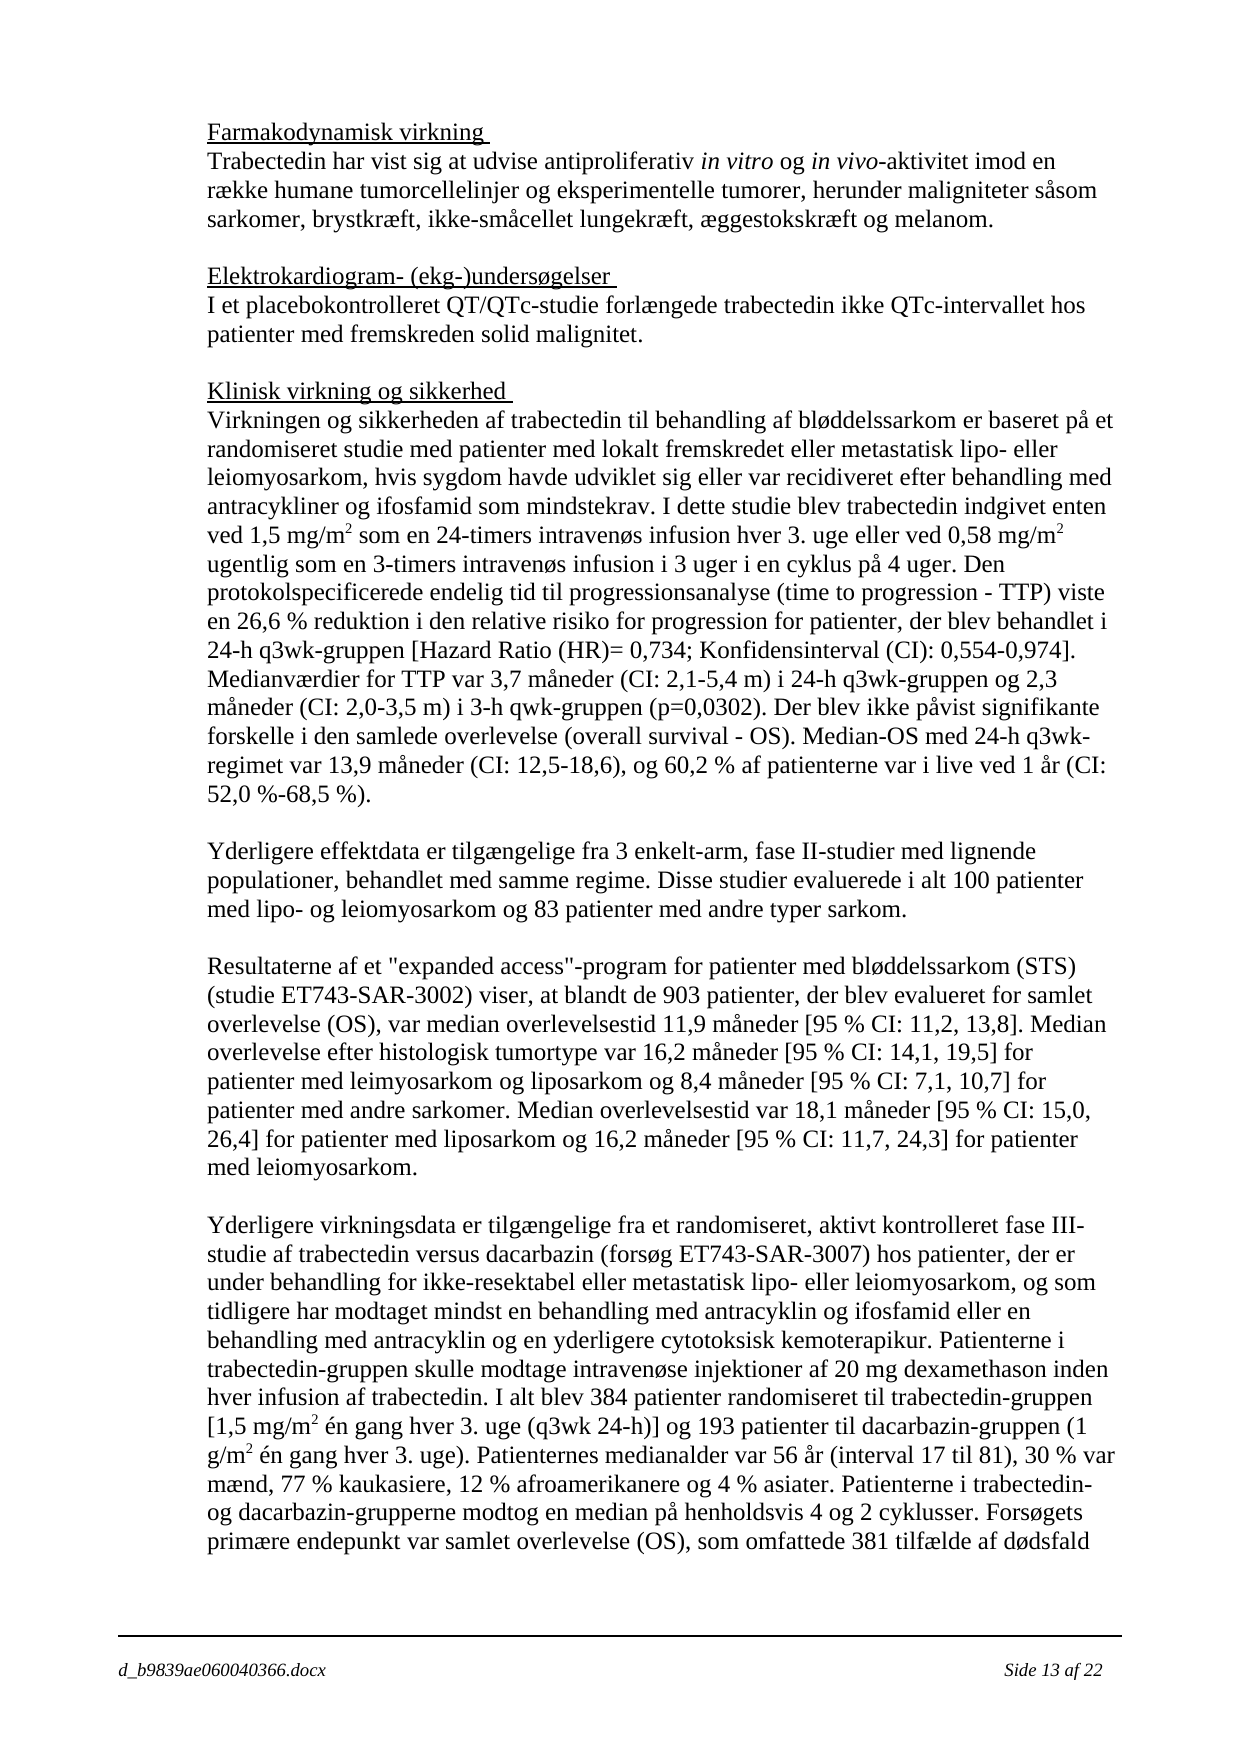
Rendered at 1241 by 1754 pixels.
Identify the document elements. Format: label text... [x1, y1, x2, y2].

text Resultaterne af et "expanded access"-program for patienter med bløddelssarkom (STS) (studie ET743-SAR-3002) viser, at blandt de 903 patienter, der blev evalueret for samlet overlevelse (OS), var median overlevelsestid 11,9 måneder [95 % CI: 11,2, 13,8]. Median overlevelse efter histologisk tumortype var 16,2 måneder [95 % CI: 14,1, 19,5] for patienter med leimyosarkom og liposarkom og 8,4 måneder [95 % CI: 7,1, 10,7] for patienter med andre sarkomer. Median overlevelsestid var 18,1 måneder [95 % CI: 15,0, 26,4] for patienter med liposarkom og 16,2 måneder [95 % CI: 11,7, 24,3] for patienter med leiomyosarkom. [207, 951, 1122, 1181]
text Virkningen og sikkerheden af trabectedin til behandling af bløddelssarkom er baseret på et randomiseret studie med patienter med lokalt fremskredet eller metastatisk lipo- eller leiomyosarkom, hvis sygdom havde udviklet sig eller var recidiveret efter behandling med antracykliner og ifosfamid som mindstekrav. I dette studie blev trabectedin indgivet enten ved 1,5 mg/m2 som en 24-timers intravenøs infusion hver 3. uge eller ved 0,58 mg/m2 ugentlig som en 3-timers intravenøs infusion i 3 uger i en cyklus på 4 uger. Den protokolspecificerede endelig tid til progressionsanalyse (time to progression - TTP) viste en 26,6 % reduktion i den relative risiko for progression for patienter, der blev behandlet i 24-h q3wk-gruppen [Hazard Ratio (HR)= 0,734; Konfidensinterval (CI): 0,554-0,974]. Medianværdier for TTP var 3,7 måneder (CI: 2,1-5,4 m) i 24-h q3wk-gruppen og 2,3 måneder (CI: 2,0-3,5 m) i 3-h qwk-gruppen (p=0,0302). Der blev ikke påvist signifikante forskelle i den samlede overlevelse (overall survival - OS). Median-OS med 24-h q3wk-regimet var 13,9 måneder (CI: 12,5-18,6), og 60,2 % af patienterne var i live ved 1 år (CI: 52,0 %-68,5 %). [207, 405, 1122, 807]
text I et placebokontrolleret QT/QTc-studie forlængede trabectedin ikke QTc-intervallet hos patienter med fremskreden solid malignitet. [207, 290, 1122, 347]
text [207, 1210, 1122, 1555]
text Trabectedin har vist sig at udvise antiproliferativ in vitro og in vivo-aktivitet imod en række humane tumorcellelinjer og eksperimentelle tumorer, herunder maligniteter såsom sarkomer, brystkræft, ikke-småcellet lungekræft, æggestokskræft og melanom. [207, 146, 1122, 232]
text Elektrokardiogram- (ekg-)undersøgelser [207, 261, 1122, 290]
text Yderligere effektdata er tilgængelige fra 3 enkelt-arm, fase II-studier med lignende populationer, behandlet med samme regime. Disse studier evaluerede i alt 100 patienter med lipo- og leiomyosarkom og 83 patienter med andre typer sarkom. [207, 836, 1122, 922]
text Klinisk virkning og sikkerhed [207, 376, 1122, 405]
text Farmakodynamisk virkning [207, 117, 1122, 146]
